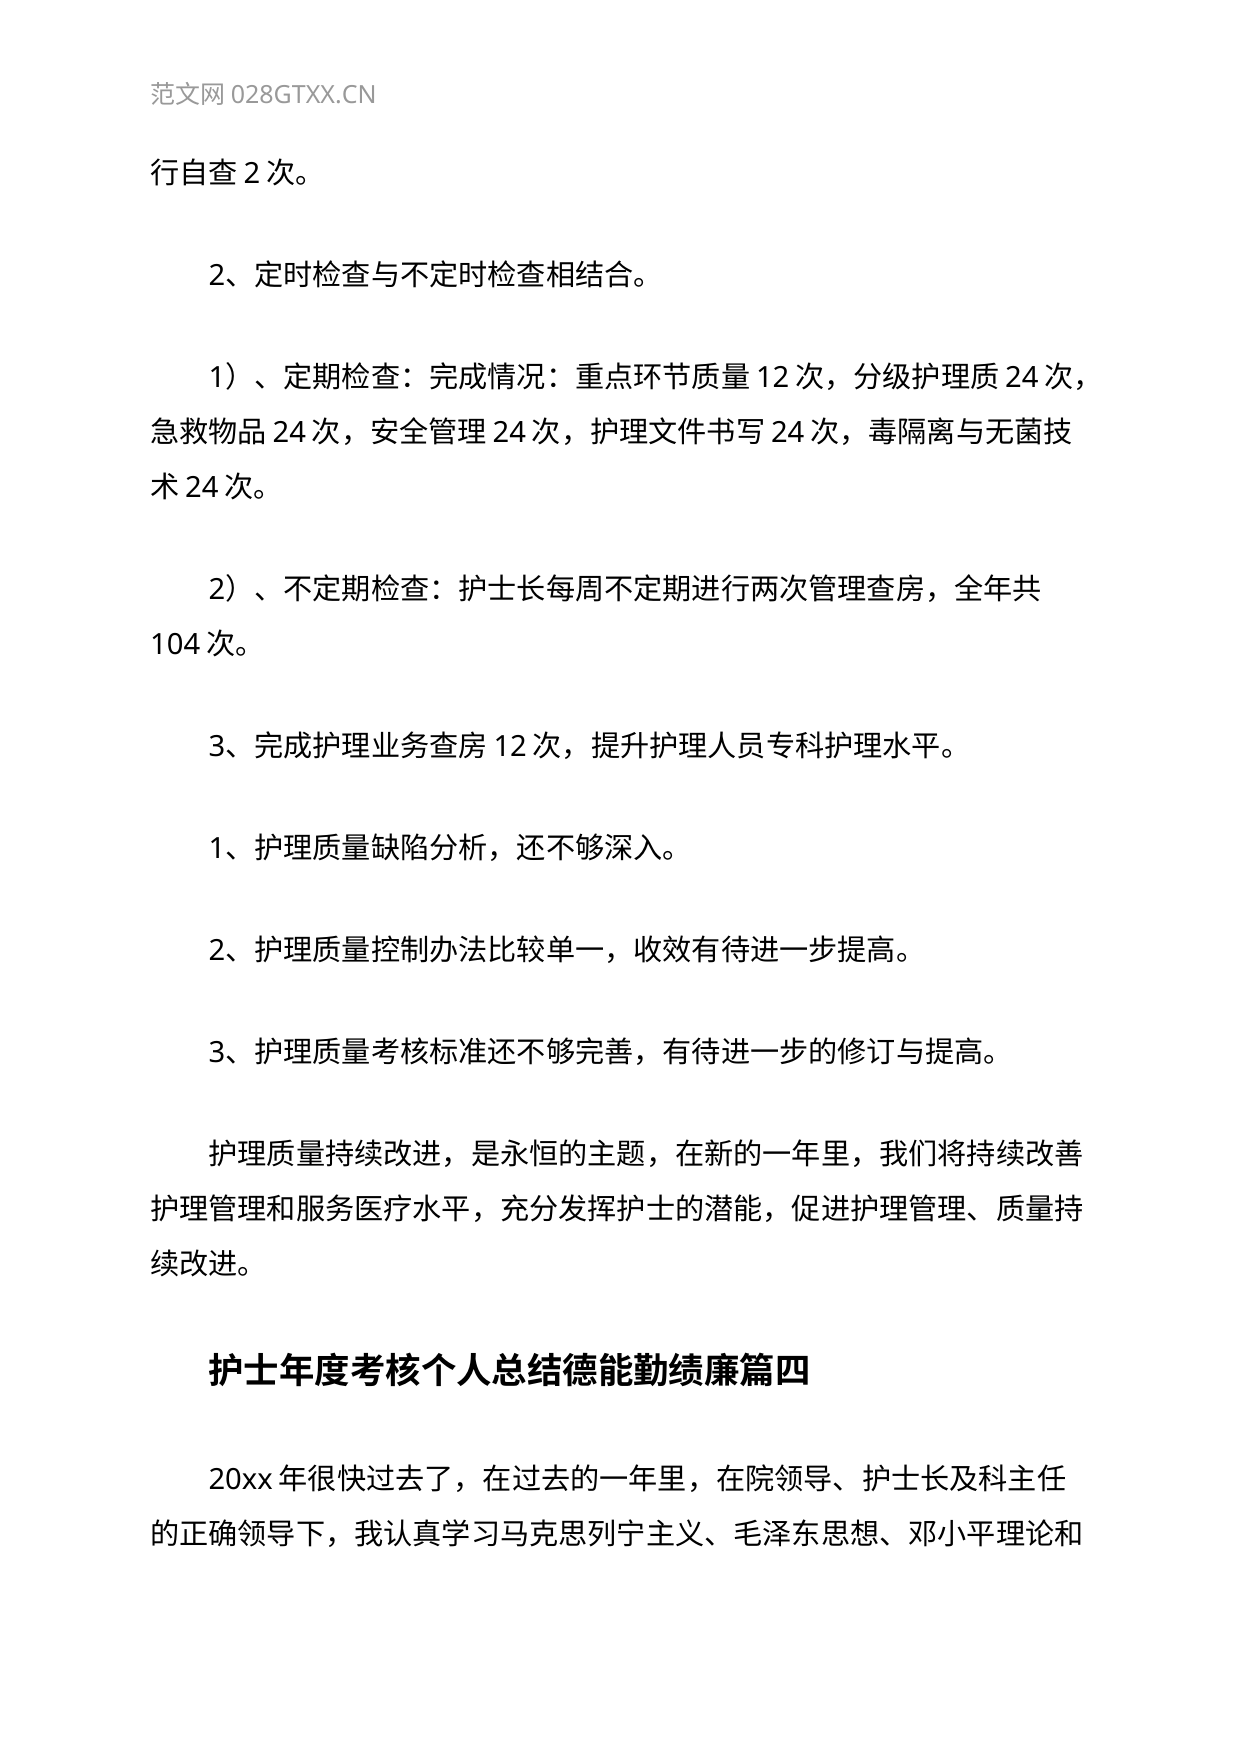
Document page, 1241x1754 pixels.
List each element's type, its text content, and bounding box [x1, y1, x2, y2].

text 护士年度考核个人总结德能勤绩廉篇四 [150, 1342, 1090, 1394]
text 1、护理质量缺陷分析，还不够深入。 [150, 825, 1090, 867]
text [150, 1456, 1090, 1553]
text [150, 150, 1090, 192]
text 2）、不定期检查：护士长每周不定期进行两次管理查房，全年共104次。 [150, 566, 1090, 663]
text 护理质量持续改进，是永恒的主题，在新的一年里，我们将持续改善护理管理和服务医疗水平，充分发挥护士的潜能，促进护理管理、质量持续改进。 [150, 1131, 1090, 1283]
text 3、完成护理业务查房12次，提升护理人员专科护理水平。 [150, 723, 1090, 765]
text 2、定时检查与不定时检查相结合。 [150, 252, 1090, 294]
text 1）、定期检查：完成情况：重点环节质量12次，分级护理质24次，急救物品24次，安全管理24次，护理文件书写24次，毒隔离与无菌技术24次。 [150, 354, 1090, 506]
text 2、护理质量控制办法比较单一，收效有待进一步提高。 [150, 927, 1090, 969]
text 3、护理质量考核标准还不够完善，有待进一步的修订与提高。 [150, 1029, 1090, 1071]
